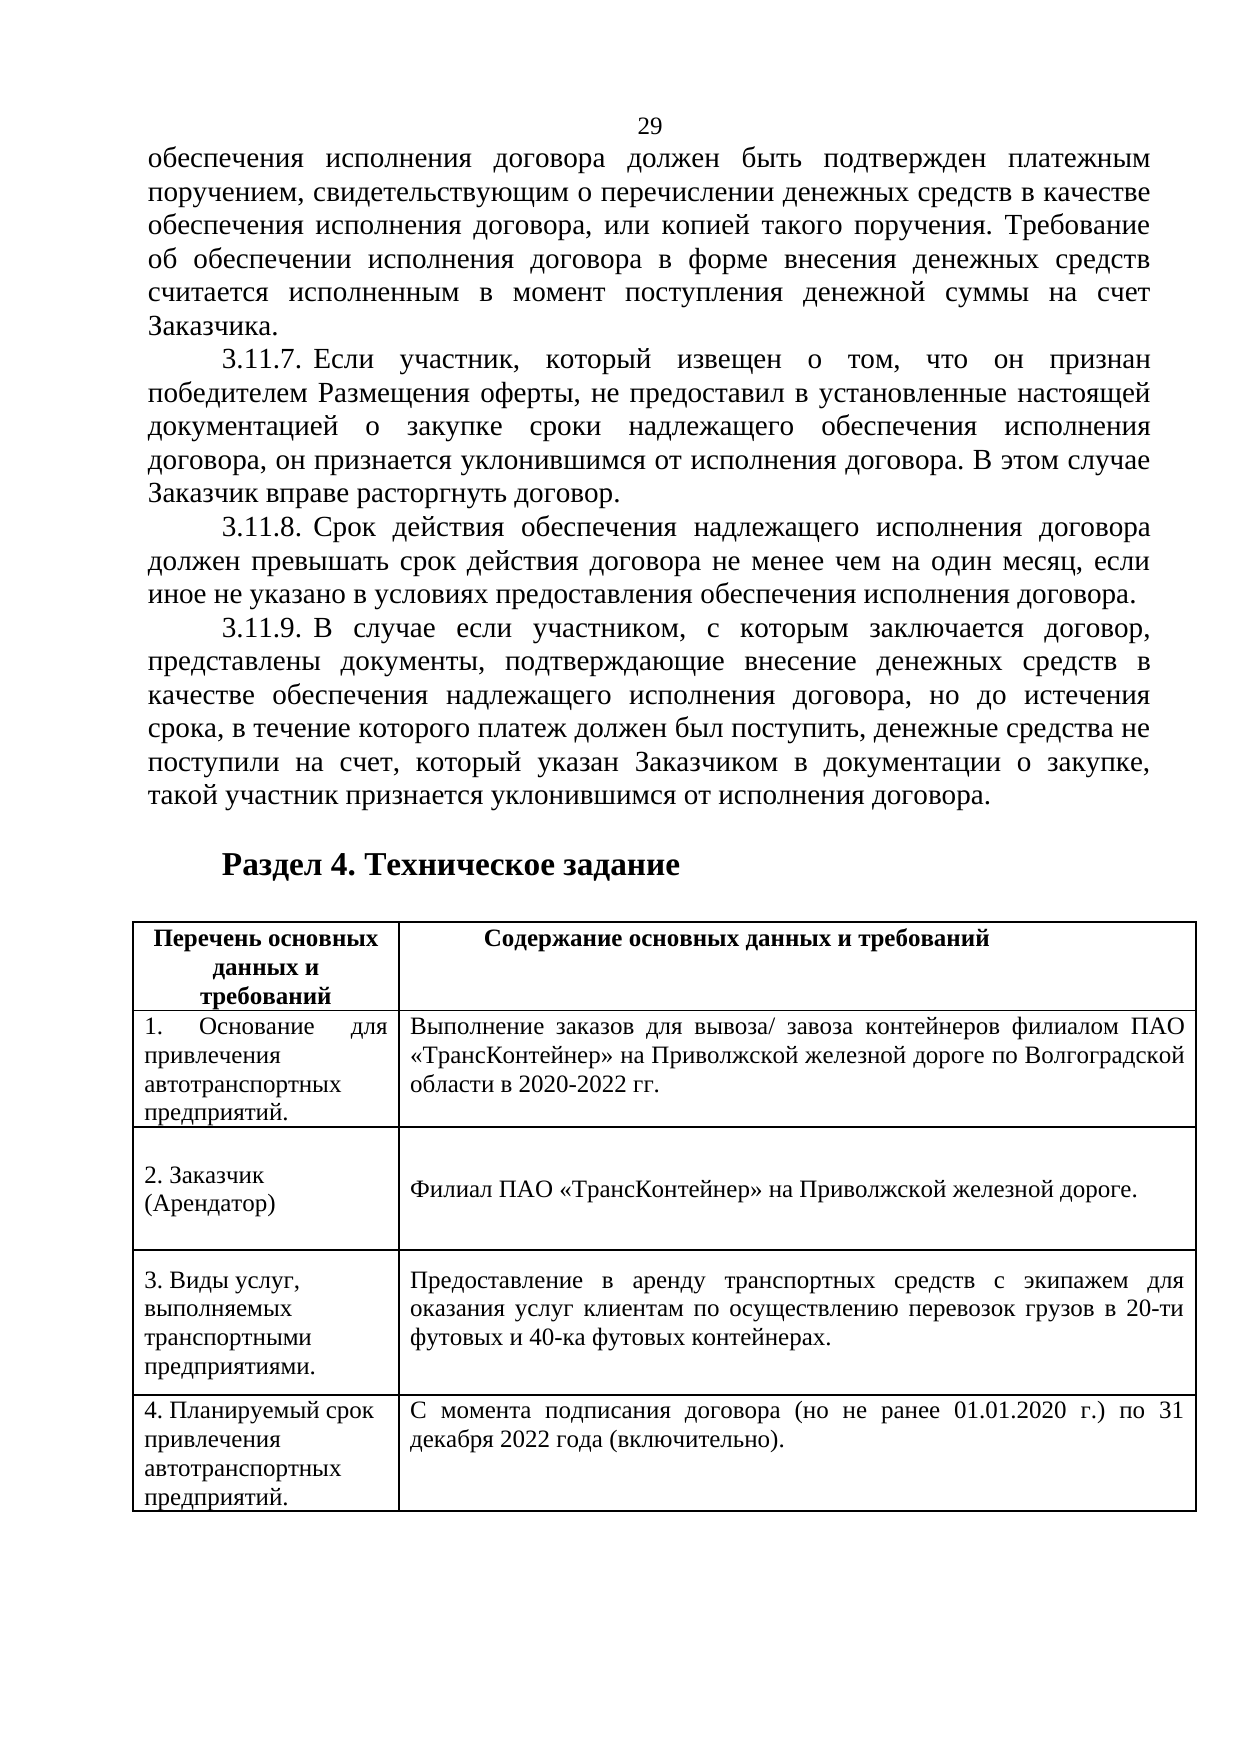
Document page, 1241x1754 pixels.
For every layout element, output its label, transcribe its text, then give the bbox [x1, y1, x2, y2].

table_header Содержание основных данных и требований [400, 923, 1195, 1009]
table_cell 3. Виды услуг, выполняемых транспортными предприятиями. [134, 1251, 398, 1394]
table_header Перечень основных данных и требований [134, 923, 398, 1009]
table_cell Выполнение заказов для вывоза/ завоза контейнеров филиалом ПАО «ТрансКонтейнер» на Приволжской железной дороге по Волгоградской области в 2020-2022 гг. [400, 1011, 1195, 1126]
table_cell С момента подписания договора (но не ранее 01.01.2020 г.) по 31 декабря 2022 года (включительно). [400, 1396, 1195, 1510]
list В случае если участником, с которым заключается договор, представлены документы, подтверждающие внесение денежных средств в качестве обеспечения надлежащего исполнения договора, но до истечения срока, в течение которого платеж должен был поступить, денежные средства не поступили на счет, который указан Заказчиком в документации о закупке, такой участник признается уклонившимся от исполнения договора. [148, 610, 1152, 811]
table_cell 1. Основание для привлечения автотранспортных предприятий. [134, 1011, 398, 1126]
table_cell Филиал ПАО «ТрансКонтейнер» на Приволжской железной дороге. [400, 1128, 1195, 1249]
table_cell 4. Планируемый срок привлечения автотранспортных предприятий. [134, 1396, 398, 1510]
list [148, 140, 1152, 341]
table_cell 2. Заказчик (Арендатор) [134, 1128, 398, 1249]
text Раздел 4. Техническое задание [222, 844, 1152, 883]
list Если участник, который извещен о том, что он признан победителем Размещения оферты, не предоставил в установленные настоящей документацией о закупке сроки надлежащего обеспечения исполнения договора, он признается уклонившимся от исполнения договора. В этом случае Заказчик вправе расторгнуть договор. [148, 341, 1152, 509]
table_cell Предоставление в аренду транспортных средств с экипажем для оказания услуг клиентам по осуществлению перевозок грузов в 20-ти футовых и 40-ка футовых контейнерах. [400, 1251, 1195, 1394]
list Срок действия обеспечения надлежащего исполнения договора должен превышать срок действия договора не менее чем на один месяц, если иное не указано в условиях предоставления обеспечения исполнения договора. [148, 509, 1152, 610]
